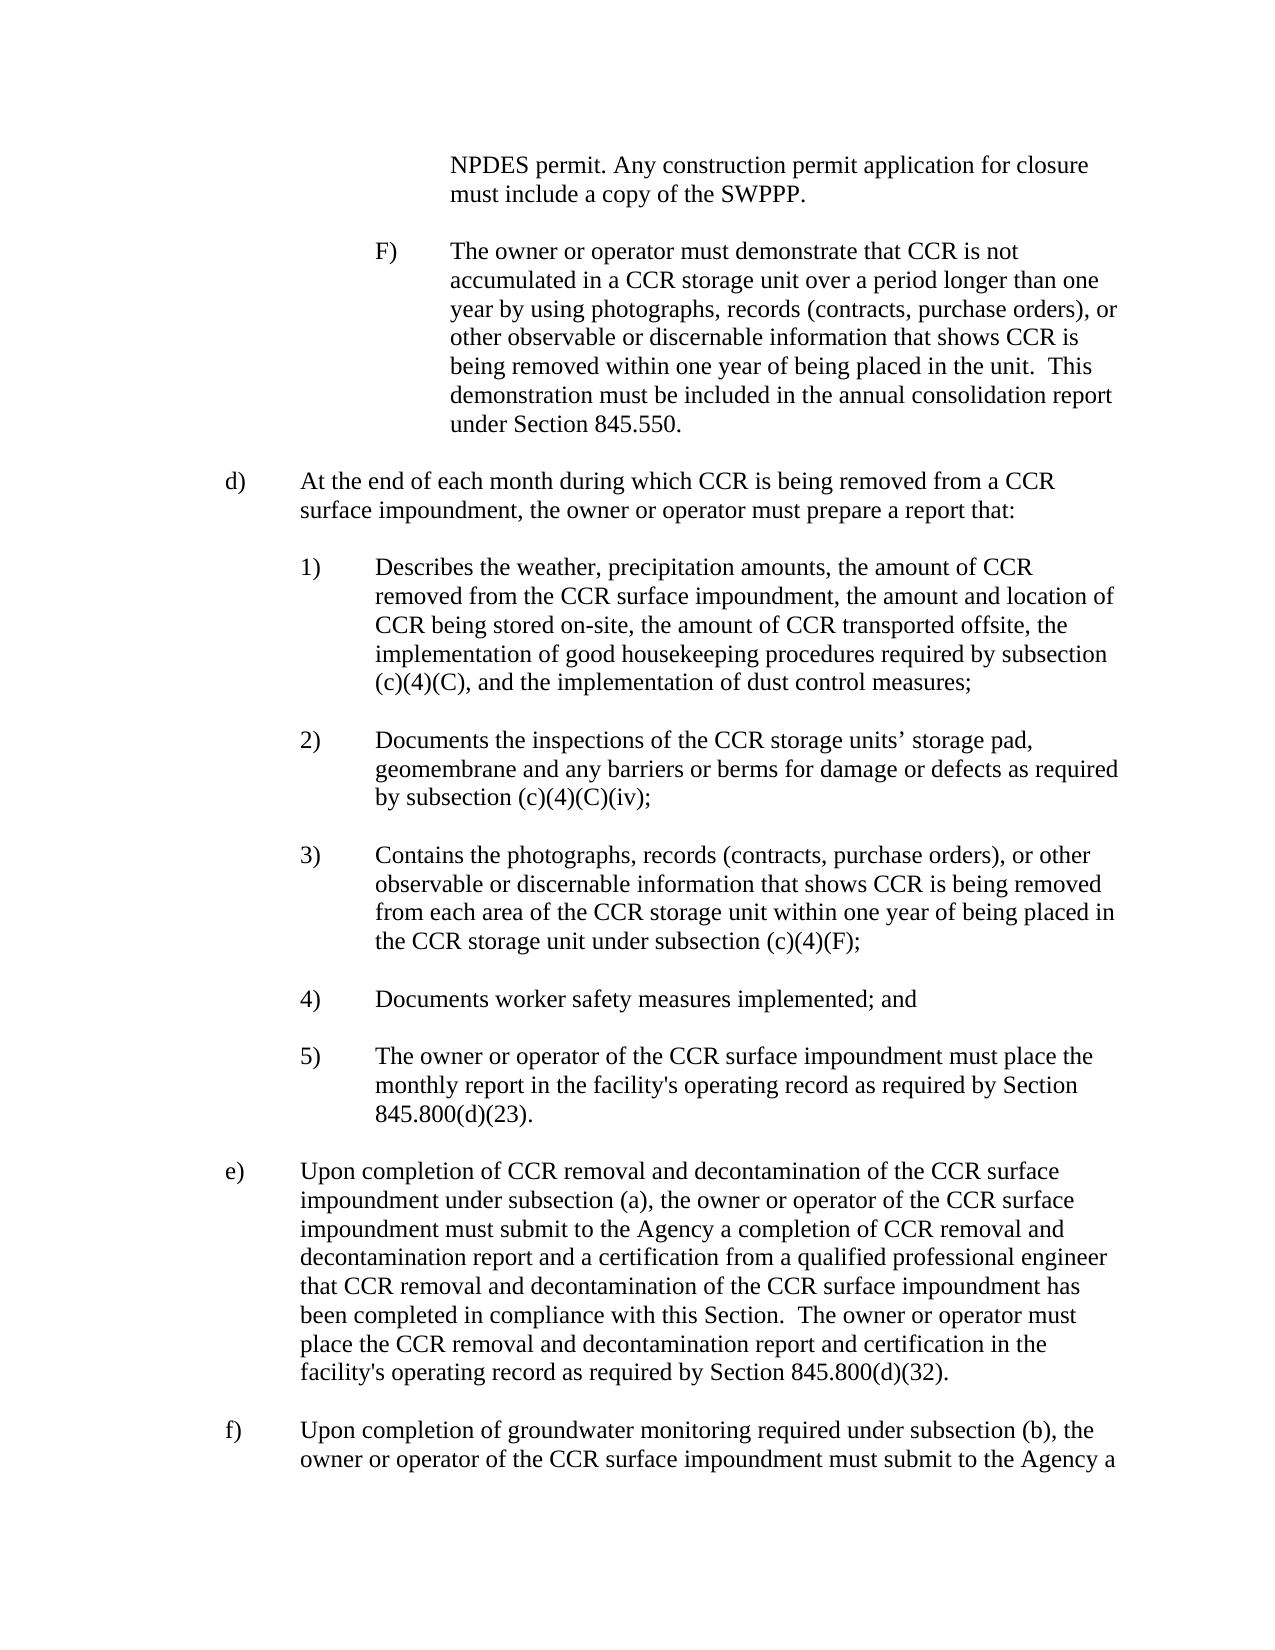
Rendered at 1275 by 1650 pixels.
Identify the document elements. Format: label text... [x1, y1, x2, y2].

text e) Upon completion of CCR removal and decontamination of the CCR surface impoundment under subsection (a), the owner or operator of the CCR surface impoundment must submit to the Agency a completion of CCR removal and decontamination report and a certification from a qualified professional engineer that CCR removal and decontamination of the CCR surface impoundment has been completed in compliance with this Section. The owner or operator must place the CCR removal and decontamination report and certification in the facility's operating record as required by Section 845.800(d)(32). [225, 1156, 1125, 1386]
text 4) Documents worker safety measures implemented; and [300, 984, 1125, 1012]
text 3) Contains the photographs, records (contracts, purchase orders), or other observable or discernable information that shows CCR is being removed from each area of the CCR storage unit within one year of being placed in the CCR storage unit under subsection (c)(4)(F); [300, 840, 1125, 955]
text F) The owner or operator must demonstrate that CCR is not accumulated in a CCR storage unit over a period longer than one year by using photographs, records (contracts, purchase orders), or other observable or discernable information that shows CCR is being removed within one year of being placed in the unit. This demonstration must be included in the annual consolidation report under Section 845.550. [375, 236, 1125, 437]
text d) At the end of each month during which CCR is being removed from a CCR surface impoundment, the owner or operator must prepare a report that: [225, 466, 1125, 524]
text 1) Describes the weather, precipitation amounts, the amount of CCR removed from the CCR surface impoundment, the amount and location of CCR being stored on-site, the amount of CCR transported offsite, the implementation of good housekeeping procedures required by subsection (c)(4)(C), and the implementation of dust control measures; [300, 552, 1125, 696]
text 2) Documents the inspections of the CCR storage units’ storage pad, geomembrane and any barriers or berms for damage or defects as required by subsection (c)(4)(C)(iv); [300, 725, 1125, 811]
text 5) The owner or operator of the CCR surface impoundment must place the monthly report in the facility's operating record as required by Section 845.800(d)(23). [300, 1041, 1125, 1127]
